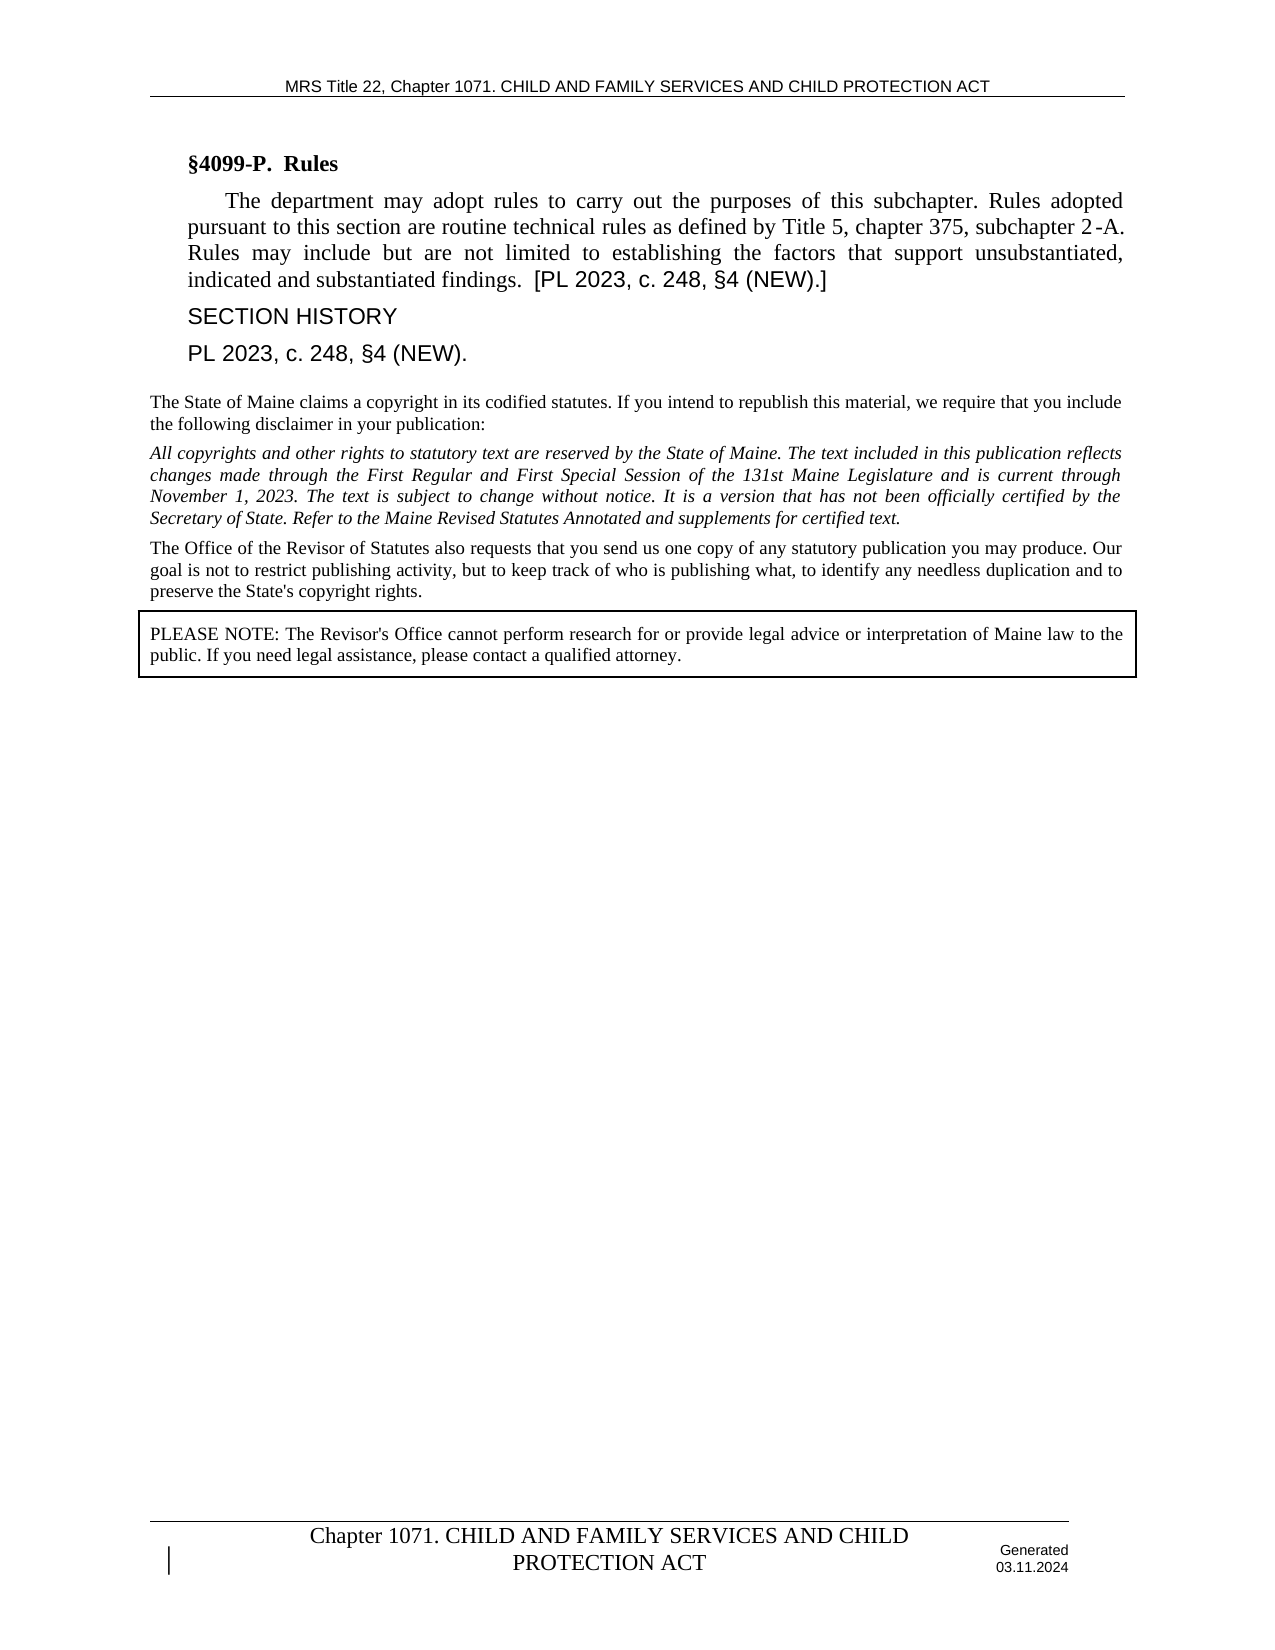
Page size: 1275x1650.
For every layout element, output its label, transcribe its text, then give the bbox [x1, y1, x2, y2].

text PLEASE NOTE: The Revisor's Office cannot perform research for or provide legal advice or interpretation of Maine law to the public. If you need legal assistance, please contact a qualified attorney. [140, 612, 1135, 676]
text PL 2023, c. 248, §4 (NEW). [187, 339, 1125, 366]
text §4099-P. Rules [187, 150, 1125, 176]
text The State of Maine claims a copyright in its codified statutes. If you intend to republish this material, we require that you include the following disclaimer in your publication: [150, 391, 1125, 434]
text SECTION HISTORY [187, 303, 1125, 329]
text All copyrights and other rights to statutory text are reserved by the State of Maine. The text included in this publication reflects changes made through the First Regular and First Special Session of the 131st Maine Legislature and is current through November 1, 2023 . The text is subject to change without notice. It is a version that has not been officially certified by the Secretary of State. Refer to the Maine Revised Statutes Annotated and supplements for certified text. [150, 442, 1125, 528]
text The Office of the Revisor of Statutes also requests that you send us one copy of any statutory publication you may produce. Our goal is not to restrict publishing activity, but to keep track of who is publishing what, to identify any needless duplication and to preserve the State's copyright rights. [150, 537, 1125, 602]
text The department may adopt rules to carry out the purposes of this subchapter. Rules adopted pursuant to this section are routine technical rules as defined by Title 5, chapter 375, subchapter 2‑A. Rules may include but are not limited to establishing the factors that support unsubstantiated, indicated and substantiated findings. [PL 2023, c. 248, §4 (NEW).] [187, 187, 1125, 292]
